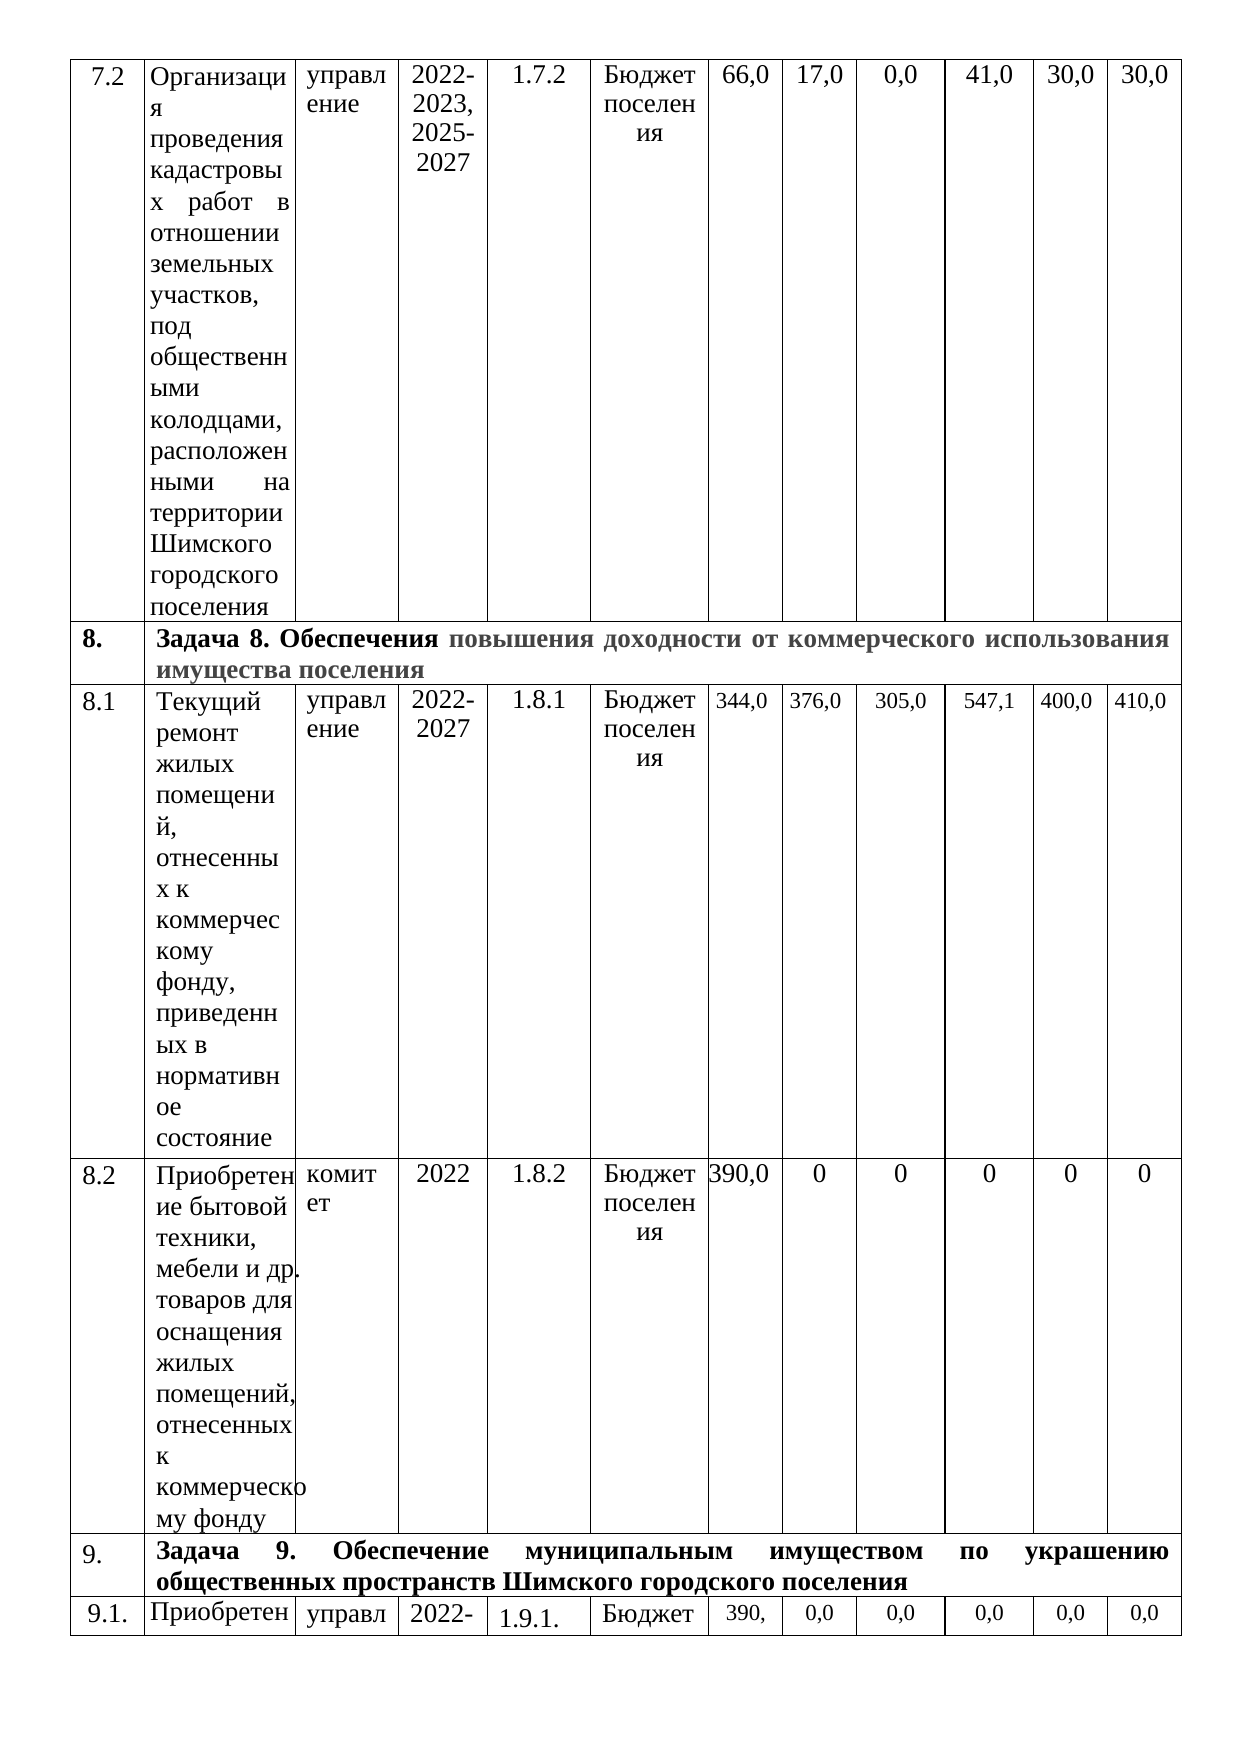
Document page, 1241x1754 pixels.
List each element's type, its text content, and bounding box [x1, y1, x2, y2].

table_cell 410,0 [1108, 685, 1181, 1158]
table_cell 0,0 [1108, 1597, 1181, 1635]
table_cell 8. [71, 622, 144, 684]
table_cell Задача 9. Обеспечение муниципальным имуществом по украшению общественных пространств Шимского городского поселения [145, 1534, 1181, 1596]
table_cell 1.8.1 [488, 685, 590, 1158]
table_cell 1.9.1. [488, 1597, 590, 1635]
table_cell 7.2 [71, 60, 144, 621]
table_cell Приобретение бытовой техники, мебели и др. товаров для оснащения жилых помещений, отнесенных к коммерческому фонду [145, 1159, 295, 1533]
table_cell 0 [946, 1159, 1033, 1533]
table_cell 0 [1034, 1159, 1107, 1533]
table_cell 0 [783, 1159, 856, 1533]
table_cell 390,0 [709, 1159, 782, 1533]
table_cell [591, 1597, 708, 1635]
table_cell 0 [1108, 1159, 1181, 1533]
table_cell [145, 1597, 295, 1635]
table_cell Бюджет поселения [591, 60, 708, 621]
table_cell 66,0 [709, 60, 782, 621]
table_cell 2022-2023, 2025-2027 [399, 60, 487, 621]
table_cell 400,0 [1034, 685, 1107, 1158]
table_cell 0 [857, 1159, 944, 1533]
table_cell 30,0 [1034, 60, 1107, 621]
table_cell 9. [71, 1534, 144, 1596]
table_cell 30,0 [1108, 60, 1181, 621]
table_cell 8.1 [71, 685, 144, 1158]
table_cell 17,0 [783, 60, 856, 621]
table_cell 0,0 [1034, 1597, 1107, 1635]
table_cell Текущий ремонт жилых помещений, отнесенных к коммерческому фонду, приведенных в нормативное состояние [145, 685, 295, 1158]
table_cell 1.8.2 [488, 1159, 590, 1533]
table_cell 41,0 [946, 60, 1033, 621]
table_cell 1.7.2 [488, 60, 590, 621]
table_cell управление [296, 1597, 398, 1635]
table_cell 547,1 [946, 685, 1033, 1158]
table_cell 9.1. [71, 1597, 144, 1635]
table_cell Организация проведения кадастровых работ в отношении земельных участков, под общественными колодцами, расположенными на территории Шимского городского поселения [145, 60, 295, 621]
table_cell 2022-2027 [399, 685, 487, 1158]
table_cell 0,0 [857, 1597, 944, 1635]
table_cell комитет [296, 1159, 398, 1533]
table_cell 0,0 [946, 1597, 1033, 1635]
table_cell 8.2 [71, 1159, 144, 1533]
table_cell 390,0 [709, 1597, 782, 1635]
table_cell управление [296, 60, 398, 621]
table_cell 0,0 [857, 60, 944, 621]
table_cell управление [296, 685, 398, 1158]
table_cell 2022-2027 [399, 1597, 487, 1635]
table_cell Бюджет поселения [591, 685, 708, 1158]
table_cell Бюджет поселения [591, 1159, 708, 1533]
table_cell 305,0 [857, 685, 944, 1158]
table_cell 2022 [399, 1159, 487, 1533]
table_cell 376,0 [783, 685, 856, 1158]
table_cell 0,0 [783, 1597, 856, 1635]
table_cell 344,0 [709, 685, 782, 1158]
table_cell Задача 8. Обеспечения повышения доходности от коммерческого использования имущества поселения [145, 622, 1181, 684]
